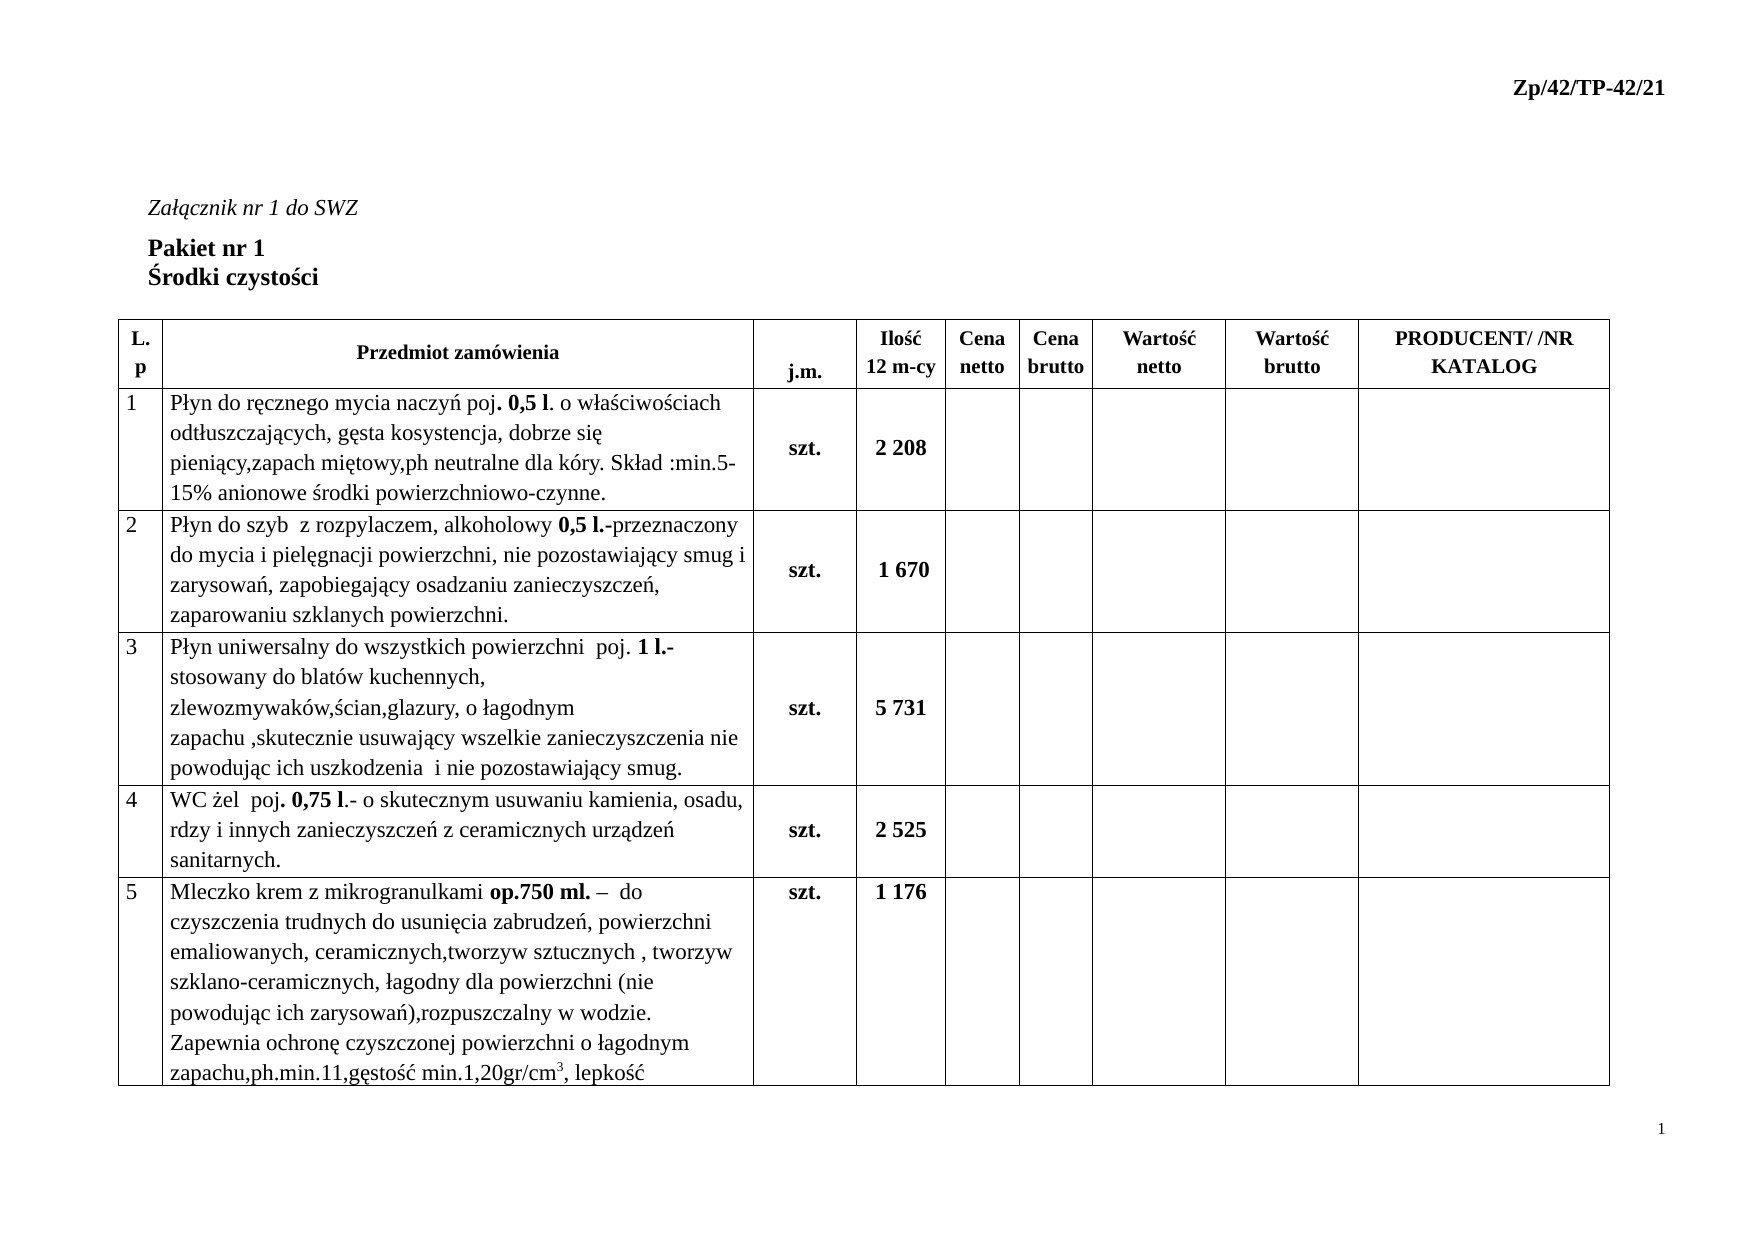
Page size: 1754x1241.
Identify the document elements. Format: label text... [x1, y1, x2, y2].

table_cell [163, 878, 753, 1085]
table_cell 1 670 [857, 511, 945, 632]
table_cell szt. [754, 878, 856, 1085]
table_header Wartość netto [1093, 320, 1225, 388]
table_header Wartość brutto [1226, 320, 1358, 388]
table_cell 3 [119, 633, 162, 785]
table_cell [1359, 786, 1609, 877]
table_cell [1226, 878, 1358, 1085]
table_cell [1359, 389, 1609, 510]
table_header Cena netto [946, 320, 1019, 388]
table_header Cena brutto [1020, 320, 1092, 388]
table_header PRODUCENT/ /NR KATALOG [1359, 320, 1609, 388]
table_cell [1359, 878, 1609, 1085]
table_cell [1020, 633, 1092, 785]
table_cell szt. [754, 786, 856, 877]
table_header Ilość 12 m-cy [857, 320, 945, 388]
table_cell [1093, 878, 1225, 1085]
text Pakiet nr 1 [148, 233, 1665, 262]
table_cell WC żel poj. .- o skutecznym usuwaniu kamienia, osadu, rdzy i innych zanieczyszczeń z ceramicznych urządzeń sanitarnych. [163, 786, 753, 877]
table_cell [946, 511, 1019, 632]
table_cell Płyn do ręcznego mycia naczyń poj. . o właściwościach odtłuszczających, gęsta kosystencja, dobrze się pieniący,zapach miętowy,ph neutralne dla kóry. Skład :min.5-15% anionowe środki powierzchniowo-czynne. [163, 389, 753, 510]
table_cell [1359, 633, 1609, 785]
table_cell szt. [754, 389, 856, 510]
table_cell 5 731 [857, 633, 945, 785]
table_cell 2 [119, 511, 162, 632]
table_cell [946, 633, 1019, 785]
table_cell [946, 786, 1019, 877]
table_cell [1020, 786, 1092, 877]
table_cell Płyn uniwersalny do wszystkich powierzchni poj. .-stosowany do blatów kuchennych, zlewozmywaków,ścian,glazury, o łagodnym zapachu ,skutecznie usuwający wszelkie zanieczyszczenia nie powodując ich uszkodzenia i nie pozostawiający smug. [163, 633, 753, 785]
table_cell [946, 878, 1019, 1085]
table_cell Płyn do szyb z rozpylaczem, alkoholowy 0,5 l.-przeznaczony do mycia i pielęgnacji powierzchni, nie pozostawiający smug i zarysowań, zapobiegający osadzaniu zanieczyszczeń, zaparowaniu szklanych powierzchni. [163, 511, 753, 632]
table_cell [1093, 633, 1225, 785]
table_cell szt. [754, 511, 856, 632]
table_cell [1093, 389, 1225, 510]
table_cell [1020, 389, 1092, 510]
table_cell 1 [119, 389, 162, 510]
table_header L.p [119, 320, 162, 388]
table_cell [1093, 511, 1225, 632]
table_cell 1 176 [857, 878, 945, 1085]
table_cell 2 208 [857, 389, 945, 510]
table_cell [1226, 786, 1358, 877]
table_cell [1020, 878, 1092, 1085]
table_cell szt. [754, 633, 856, 785]
table_cell [1226, 633, 1358, 785]
table_cell [1226, 511, 1358, 632]
table_header Przedmiot zamówienia [163, 320, 753, 388]
text Załącznik nr 1 do SWZ [148, 194, 1665, 221]
table_cell [1226, 389, 1358, 510]
table_cell 2 525 [857, 786, 945, 877]
table_cell [946, 389, 1019, 510]
table_cell [1020, 511, 1092, 632]
text Środki czystości [148, 262, 1665, 291]
table_cell 4 [119, 786, 162, 877]
table_cell [1359, 511, 1609, 632]
table_header j.m. [754, 320, 856, 388]
table_cell 5 [119, 878, 162, 1085]
table_cell [1093, 786, 1225, 877]
